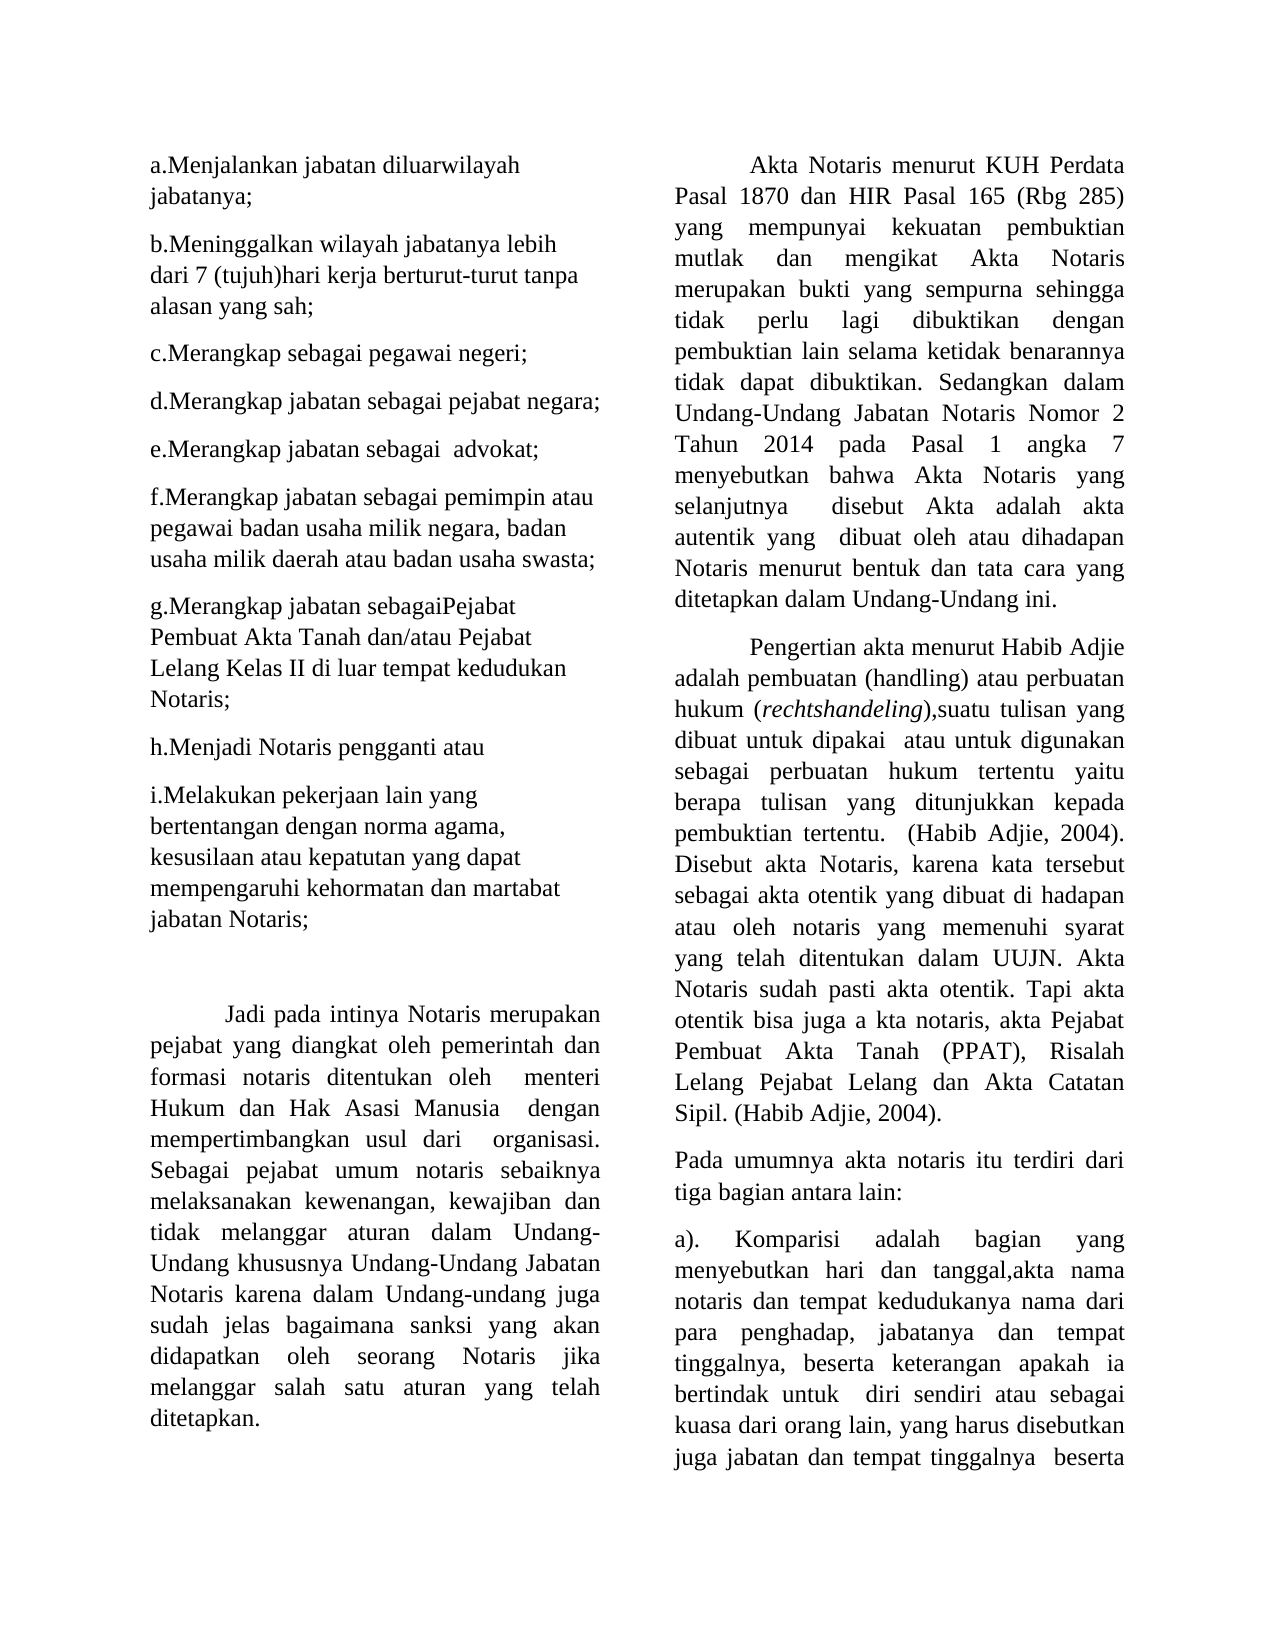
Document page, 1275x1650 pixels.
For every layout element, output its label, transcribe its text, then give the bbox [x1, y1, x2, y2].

text b.Meninggalkan wilayah jabatanya lebih dari 7 (tujuh)hari kerja berturut-turut tanpa alasan yang sah; [150, 229, 601, 319]
text e.Merangkap jabatan sebagai advokat; [150, 434, 601, 463]
text Pengertian akta menurut Habib Adjie adalah pembuatan (handling) atau perbuatan hukum (rechtshandeling),suatu tulisan yang dibuat untuk dipakai atau untuk digunakan sebagai perbuatan hukum tertentu yaitu berapa tulisan yang ditunjukkan kepada pembuktian tertentu. (Habib Adjie, 2004). Disebut akta Notaris, karena kata tersebut sebagai akta otentik yang dibuat di hadapan atau oleh notaris yang memenuhi syarat yang telah ditentukan dalam UUJN. Akta Notaris sudah pasti akta otentik. Tapi akta otentik bisa juga a kta notaris, akta Pejabat Pembuat Akta Tanah (PPAT), Risalah Lelang Pejabat Lelang dan Akta Catatan Sipil. (Habib Adjie, 2004). [674, 632, 1125, 1127]
text Pada umumnya akta notaris itu terdiri dari tiga bagian antara lain: [674, 1146, 1125, 1205]
text d.Merangkap jabatan sebagai pejabat negara; [150, 386, 601, 415]
text Akta Notaris menurut KUH Perdata Pasal 1870 dan HIR Pasal 165 (Rbg 285) yang mempunyai kekuatan pembuktian mutlak dan mengikat Akta Notaris merupakan bukti yang sempurna sehingga tidak perlu lagi dibuktikan dengan pembuktian lain selama ketidak benarannya tidak dapat dibuktikan. Sedangkan dalam Undang-Undang Jabatan Notaris Nomor 2 Tahun 2014 pada Pasal 1 angka 7 menyebutkan bahwa Akta Notaris yang selanjutnya disebut Akta adalah akta autentik yang dibuat oleh atau dihadapan Notaris menurut bentuk dan tata cara yang ditetapkan dalam Undang-Undang ini. [674, 150, 1125, 613]
text g.Merangkap jabatan sebagaiPejabat Pembuat Akta Tanah dan/atau Pejabat Lelang Kelas II di luar tempat kedudukan Notaris; [150, 591, 601, 713]
text f.Merangkap jabatan sebagai pemimpin atau pegawai badan usaha milik negara, badan usaha milik daerah atau badan usaha swasta; [150, 482, 601, 572]
text i.Melakukan pekerjaan lain yang bertentangan dengan norma agama, kesusilaan atau kepatutan yang dapat mempengaruhi kehormatan dan martabat jabatan Notaris; [150, 780, 601, 933]
text c.Merangkap sebagai pegawai negeri; [150, 338, 601, 367]
text h.Menjadi Notaris pengganti atau [150, 732, 601, 761]
text Jadi pada intinya Notaris merupakan pejabat yang diangkat oleh pemerintah dan formasi notaris ditentukan oleh menteri Hukum dan Hak Asasi Manusia dengan mempertimbangkan usul dari organisasi. Sebagai pejabat umum notaris sebaiknya melaksanakan kewenangan, kewajiban dan tidak melanggar aturan dalam Undang-Undang khususnya Undang-Undang Jabatan Notaris karena dalam Undang-undang juga sudah jelas bagaimana sanksi yang akan didapatkan oleh seorang Notaris jika melanggar salah satu aturan yang telah ditetapkan. [150, 999, 601, 1432]
text a.Menjalankan jabatan diluarwilayah jabatanya; [150, 150, 601, 210]
